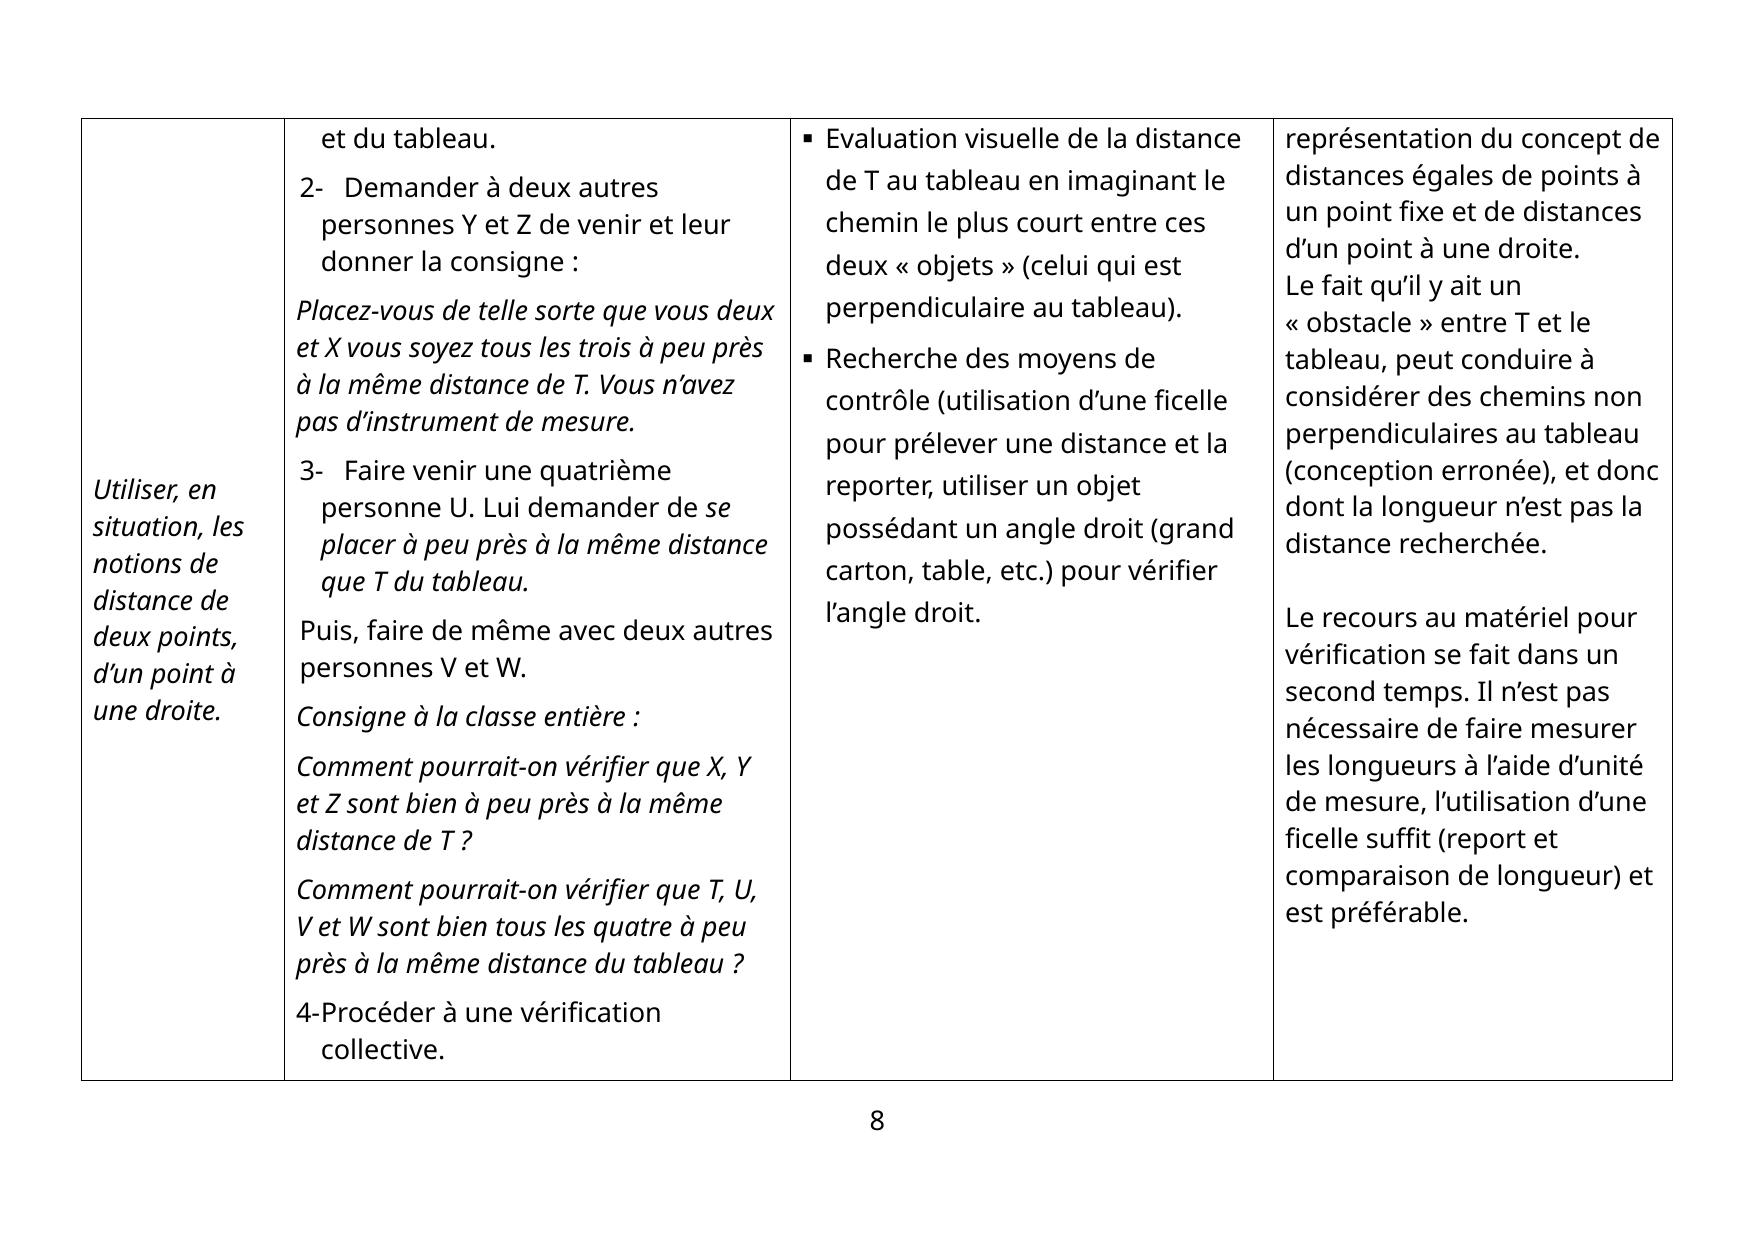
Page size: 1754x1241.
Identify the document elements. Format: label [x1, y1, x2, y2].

table_cell [1274, 119, 1672, 1080]
table_cell [285, 119, 790, 1080]
table_cell [791, 119, 1273, 1080]
table_cell [82, 119, 284, 1080]
